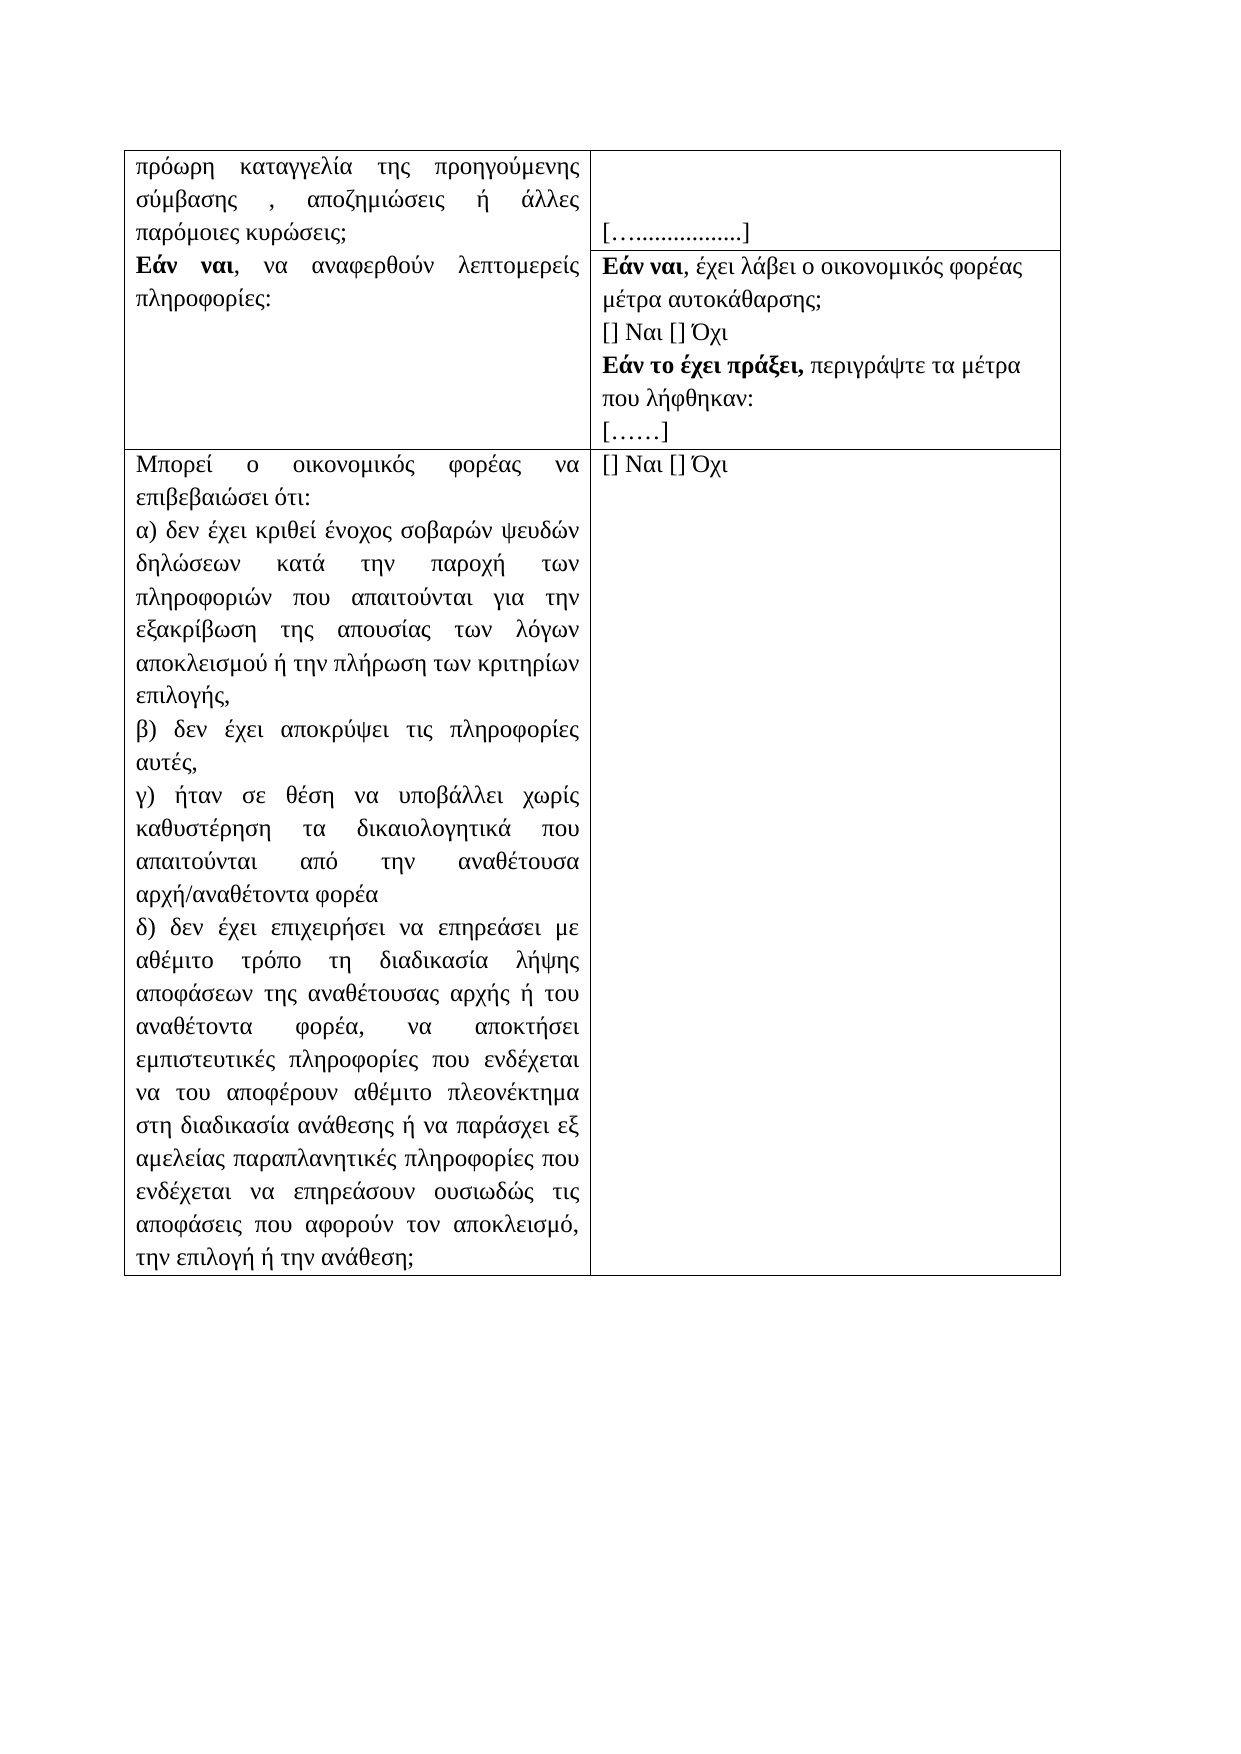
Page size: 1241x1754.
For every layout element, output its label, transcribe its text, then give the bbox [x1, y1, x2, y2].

table_cell Εάν ναι, έχει λάβει ο οικονομικός φορέας μέτρα αυτοκάθαρσης; [] Ναι [] Όχι Εάν το έχει πράξει, περιγράψτε τα μέτρα που λήφθηκαν: [……] [591, 251, 1060, 448]
table_cell [] Ναι [] Όχι [591, 450, 1060, 1274]
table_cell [591, 151, 1060, 250]
table_cell Μπορεί ο οικονομικός φορέας να επιβεβαιώσει ότι: α) δεν έχει κριθεί ένοχος σοβαρών ψευδών δηλώσεων κατά την παροχή των πληροφοριών που απαιτούνται για την εξακρίβωση της απουσίας των λόγων αποκλεισμού ή την πλήρωση των κριτηρίων επιλογής, β) δεν έχει αποκρύψει τις πληροφορίες αυτές, γ) ήταν σε θέση να υποβάλλει χωρίς καθυστέρηση τα δικαιολογητικά που απαιτούνται από την αναθέτουσα αρχή/αναθέτοντα φορέα δ) δεν έχει επιχειρήσει να επηρεάσει με αθέμιτο τρόπο τη διαδικασία λήψης αποφάσεων της αναθέτουσας αρχής ή του αναθέτοντα φορέα, να αποκτήσει εμπιστευτικές πληροφορίες που ενδέχεται να του αποφέρουν αθέμιτο πλεονέκτημα στη διαδικασία ανάθεσης ή να παράσχει εξ αμελείας παραπλανητικές πληροφορίες που ενδέχεται να επηρεάσουν ουσιωδώς τις αποφάσεις που αφορούν τον αποκλεισμό, την επιλογή ή την ανάθεση; [125, 450, 590, 1274]
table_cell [125, 151, 590, 448]
